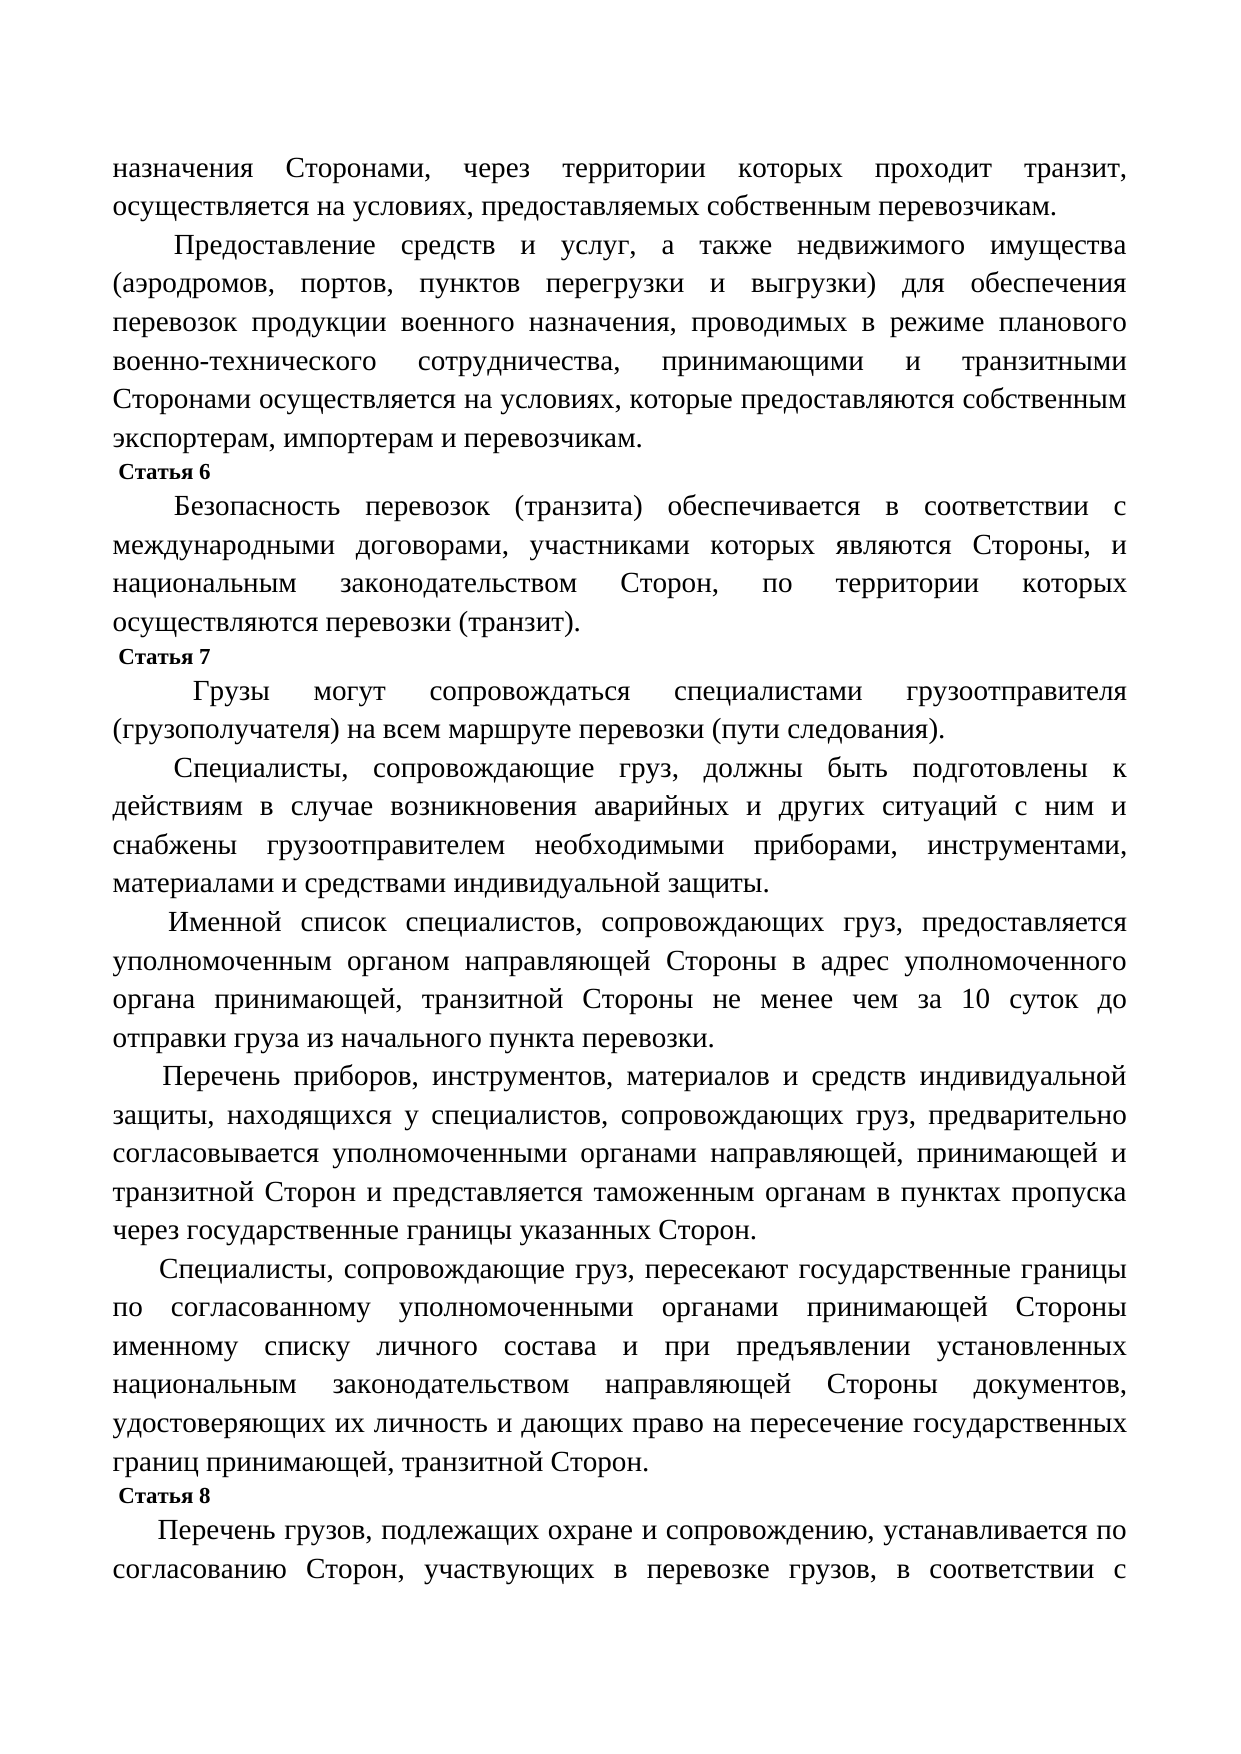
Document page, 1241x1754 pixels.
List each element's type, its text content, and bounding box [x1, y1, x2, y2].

text Безопасность перевозок (транзита) обеспечивается в соответствии с международными договорами, участниками которых являются Стороны, и национальным законодательством Сторон, по территории которых осуществляются перевозки (транзит). [112, 488, 1128, 638]
text Грузы могут сопровождаться специалистами грузоотправителя (грузополучателя) на всем маршруте перевозки (пути следования). [112, 673, 1128, 745]
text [112, 150, 1128, 222]
text Статья 8 [112, 1482, 1128, 1509]
text Статья 7 [112, 643, 1128, 669]
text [112, 1512, 1128, 1584]
text Перечень приборов, инструментов, материалов и средств индивидуальной защиты, находящихся у специалистов, сопровождающих груз, предварительно согласовывается уполномоченными органами направляющей, принимающей и транзитной Сторон и представляется таможенным органам в пунктах пропуска через государственные границы указанных Сторон. [112, 1058, 1128, 1246]
text Предоставление средств и услуг, а также недвижимого имущества (аэродромов, портов, пунктов перегрузки и выгрузки) для обеспечения перевозок продукции военного назначения, проводимых в режиме планового военно-технического сотрудничества, принимающими и транзитными Сторонами осуществляется на условиях, которые предоставляются собственным экспортерам, импортерам и перевозчикам. [112, 227, 1128, 453]
text Специалисты, сопровождающие груз, должны быть подготовлены к действиям в случае возникновения аварийных и других ситуаций с ним и снабжены грузоотправителем необходимыми приборами, инструментами, материалами и средствами индивидуальной защиты. [112, 750, 1128, 899]
text Специалисты, сопровождающие груз, пересекают государственные границы по согласованному уполномоченными органами принимающей Стороны именному списку личного состава и при предъявлении установленных национальным законодательством направляющей Стороны документов, удостоверяющих их личность и дающих право на пересечение государственных границ принимающей, транзитной Сторон. [112, 1251, 1128, 1477]
text Именной список специалистов, сопровождающих груз, предоставляется уполномоченным органом направляющей Стороны в адрес уполномоченного органа принимающей, транзитной Стороны не менее чем за 10 суток до отправки груза из начального пункта перевозки. [112, 904, 1128, 1053]
text Статья 6 [112, 458, 1128, 485]
